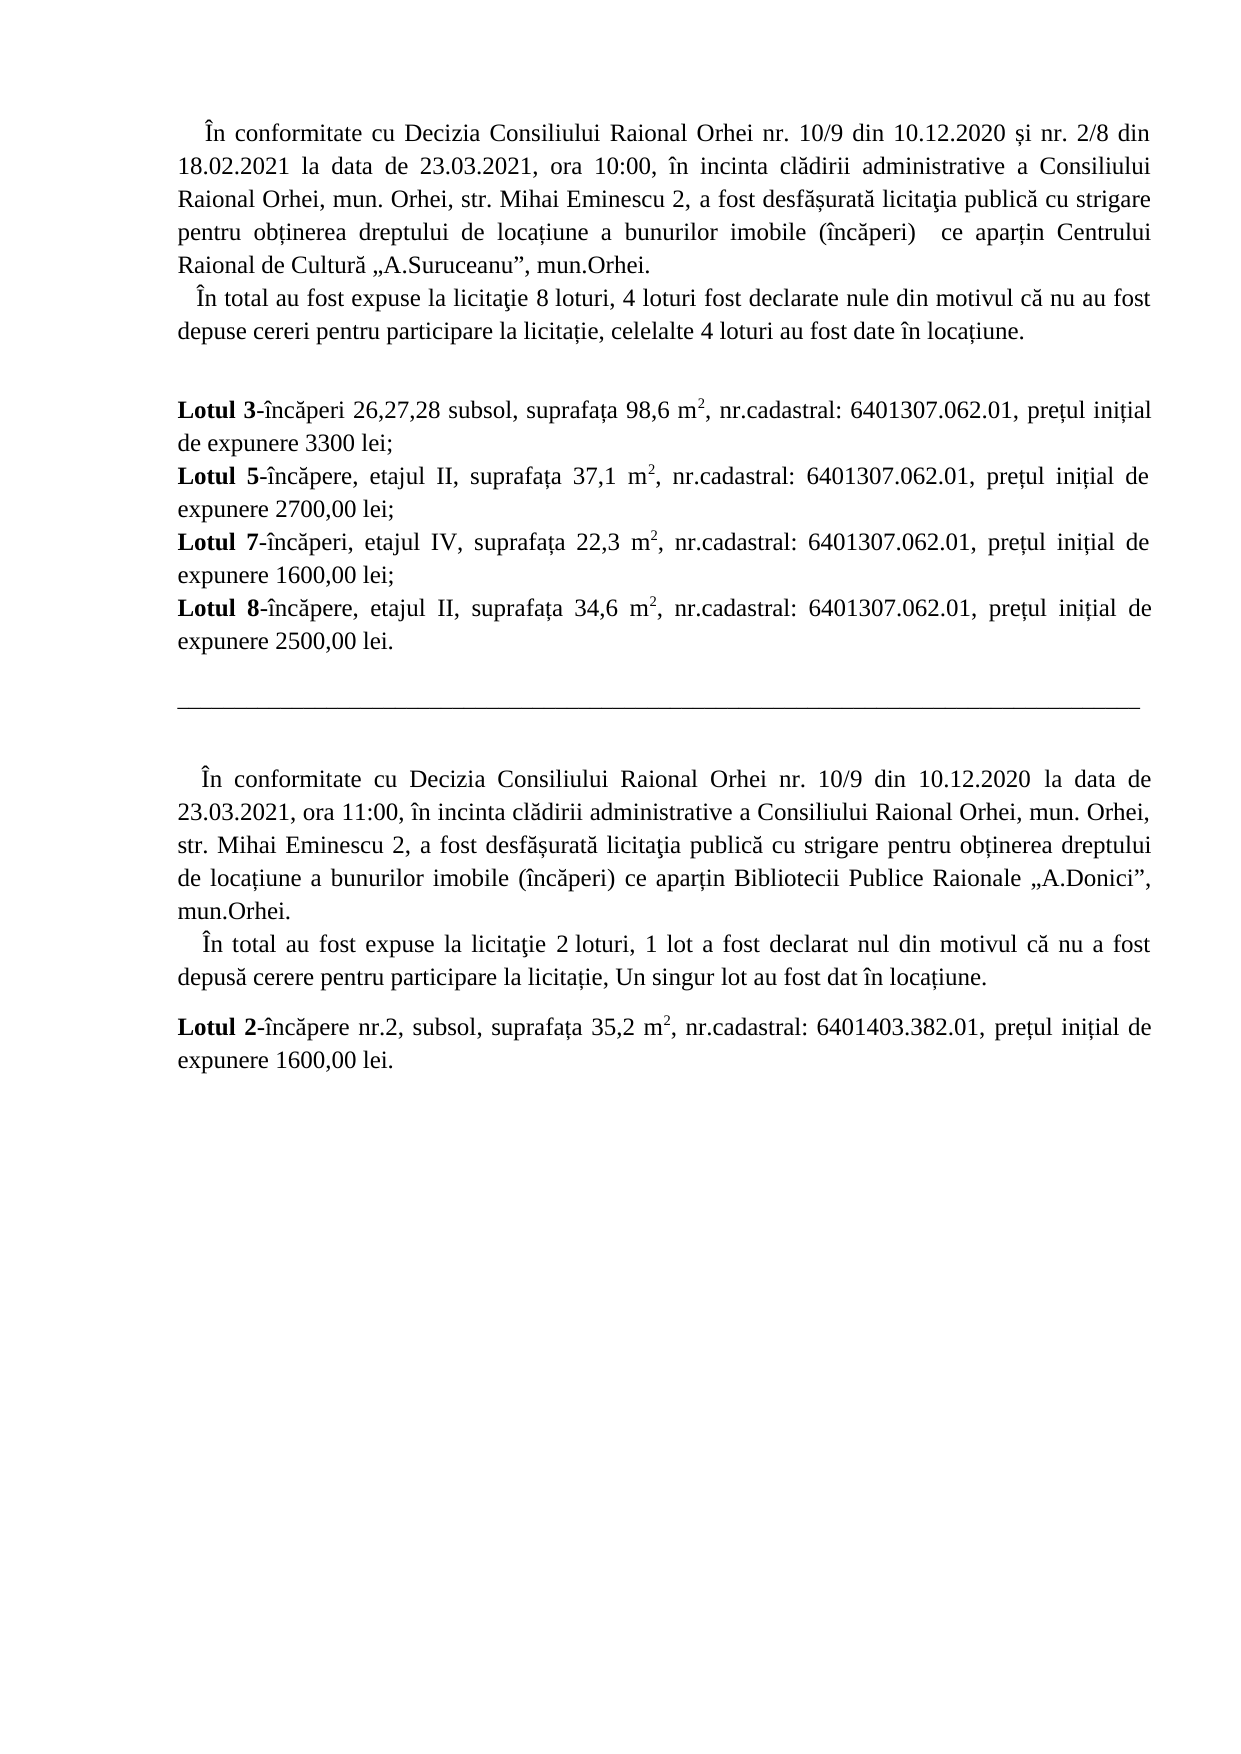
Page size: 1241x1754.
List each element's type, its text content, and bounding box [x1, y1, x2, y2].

text Lotul 7-încăperi, etajul IV, suprafața 22,3 m2, nr.cadastral: 6401307.062.01, prețul inițial de expunere 1600,00 lei; [177, 527, 1149, 588]
text În conformitate cu Decizia Consiliului Raional Orhei nr. 10/9 din 10.12.2020 și nr. 2/8 din 18.02.2021 la data de 23.03.2021, ora 10:00, în incinta clădirii administrative a Consiliului Raional Orhei, mun. Orhei, str. Mihai Eminescu 2, a fost desfășurată licitaţia publică cu strigare pentru obținerea dreptului de locațiune a bunurilor imobile (încăperi) ce aparțin Centrului Raional de Cultură „A.Suruceanu”, mun.Orhei. [177, 118, 1152, 279]
text ____________________________________________________________________________________ [177, 685, 1149, 712]
text Lotul 8-încăpere, etajul II, suprafața 34,6 m2, nr.cadastral: 6401307.062.01, prețul inițial de expunere 2500,00 lei. [177, 593, 1152, 654]
text În total au fost expuse la licitaţie 8 loturi, 4 loturi fost declarate nule din motivul că nu au fost depuse cereri pentru participare la licitație, celelalte 4 loturi au fost date în locațiune. [177, 283, 1152, 345]
text Lotul 3-încăperi 26,27,28 subsol, suprafața 98,6 m2, nr.cadastral: 6401307.062.01, prețul inițial de expunere 3300 lei; [177, 395, 1152, 456]
text Lotul 2-încăpere nr.2, subsol, suprafața 35,2 m2, nr.cadastral: 6401403.382.01, prețul inițial de expunere 1600,00 lei. [177, 1012, 1152, 1074]
text În total au fost expuse la licitaţie 2 loturi, 1 lot a fost declarat nul din motivul că nu a fost depusă cerere pentru participare la licitație, Un singur lot au fost dat în locațiune. [177, 929, 1152, 991]
text În conformitate cu Decizia Consiliului Raional Orhei nr. 10/9 din 10.12.2020 la data de 23.03.2021, ora 11:00, în incinta clădirii administrative a Consiliului Raional Orhei, mun. Orhei, str. Mihai Eminescu 2, a fost desfășurată licitaţia publică cu strigare pentru obținerea dreptului de locațiune a bunurilor imobile (încăperi) ce aparțin Bibliotecii Publice Raionale „A.Donici”, mun.Orhei. [177, 764, 1152, 925]
text Lotul 5-încăpere, etajul II, suprafața 37,1 m2, nr.cadastral: 6401307.062.01, prețul inițial de expunere 2700,00 lei; [177, 461, 1149, 522]
